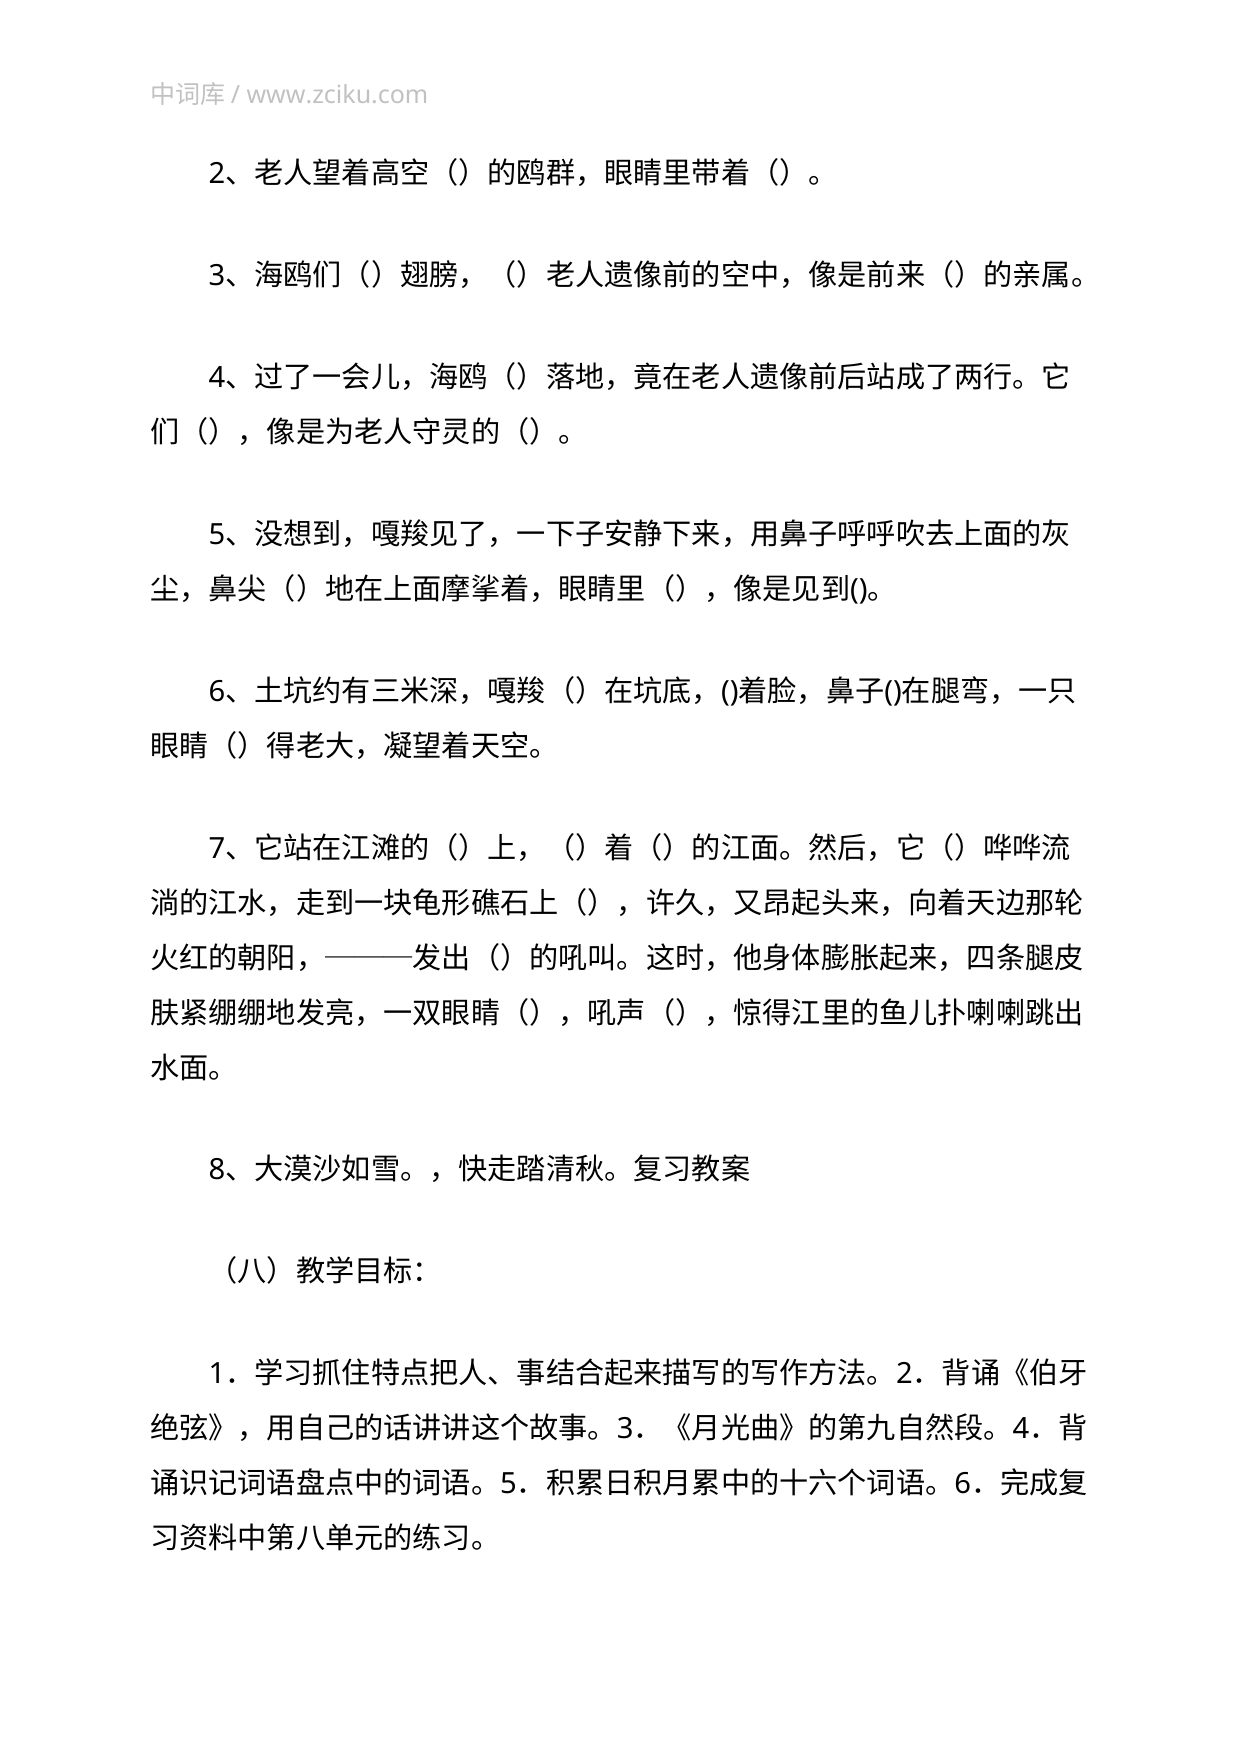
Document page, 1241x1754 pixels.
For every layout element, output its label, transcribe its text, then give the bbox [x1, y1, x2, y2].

text 6、土坑约有三米深，嘎羧（）在坑底，()着脸，鼻子()在腿弯，一只眼睛（）得老大，凝望着天空。 [150, 668, 1090, 765]
text 4、过了一会儿，海鸥（）落地，竟在老人遗像前后站成了两行。它们（），像是为老人守灵的（）。 [150, 354, 1090, 451]
text 1．学习抓住特点把人、事结合起来描写的写作方法。2．背诵《伯牙绝弦》，用自己的话讲讲这个故事。3．《月光曲》的第九自然段。4．背诵识记词语盘点中的词语。5．积累日积月累中的十六个词语。6．完成复习资料中第八单元的练习。 [150, 1350, 1090, 1557]
text 3、海鸥们（）翅膀，（）老人遗像前的空中，像是前来（）的亲属。 [150, 252, 1090, 294]
text 8、大漠沙如雪。，快走踏清秋。复习教案 [150, 1146, 1090, 1188]
text 7、它站在江滩的（）上，（）着（）的江面。然后，它（）哗哗流淌的江水，走到一块龟形礁石上（），许久，又昂起头来，向着天边那轮火红的朝阳，───发出（）的吼叫。这时，他身体膨胀起来，四条腿皮肤紧绷绷地发亮，一双眼睛（），吼声（），惊得江里的鱼儿扑喇喇跳出水面。 [150, 824, 1090, 1086]
text 5、没想到，嘎羧见了，一下子安静下来，用鼻子呼呼吹去上面的灰尘，鼻尖（）地在上面摩挲着，眼睛里（），像是见到()。 [150, 511, 1090, 608]
text 2、老人望着高空（）的鸥群，眼睛里带着（）。 [150, 150, 1090, 192]
text （八）教学目标： [150, 1248, 1090, 1290]
